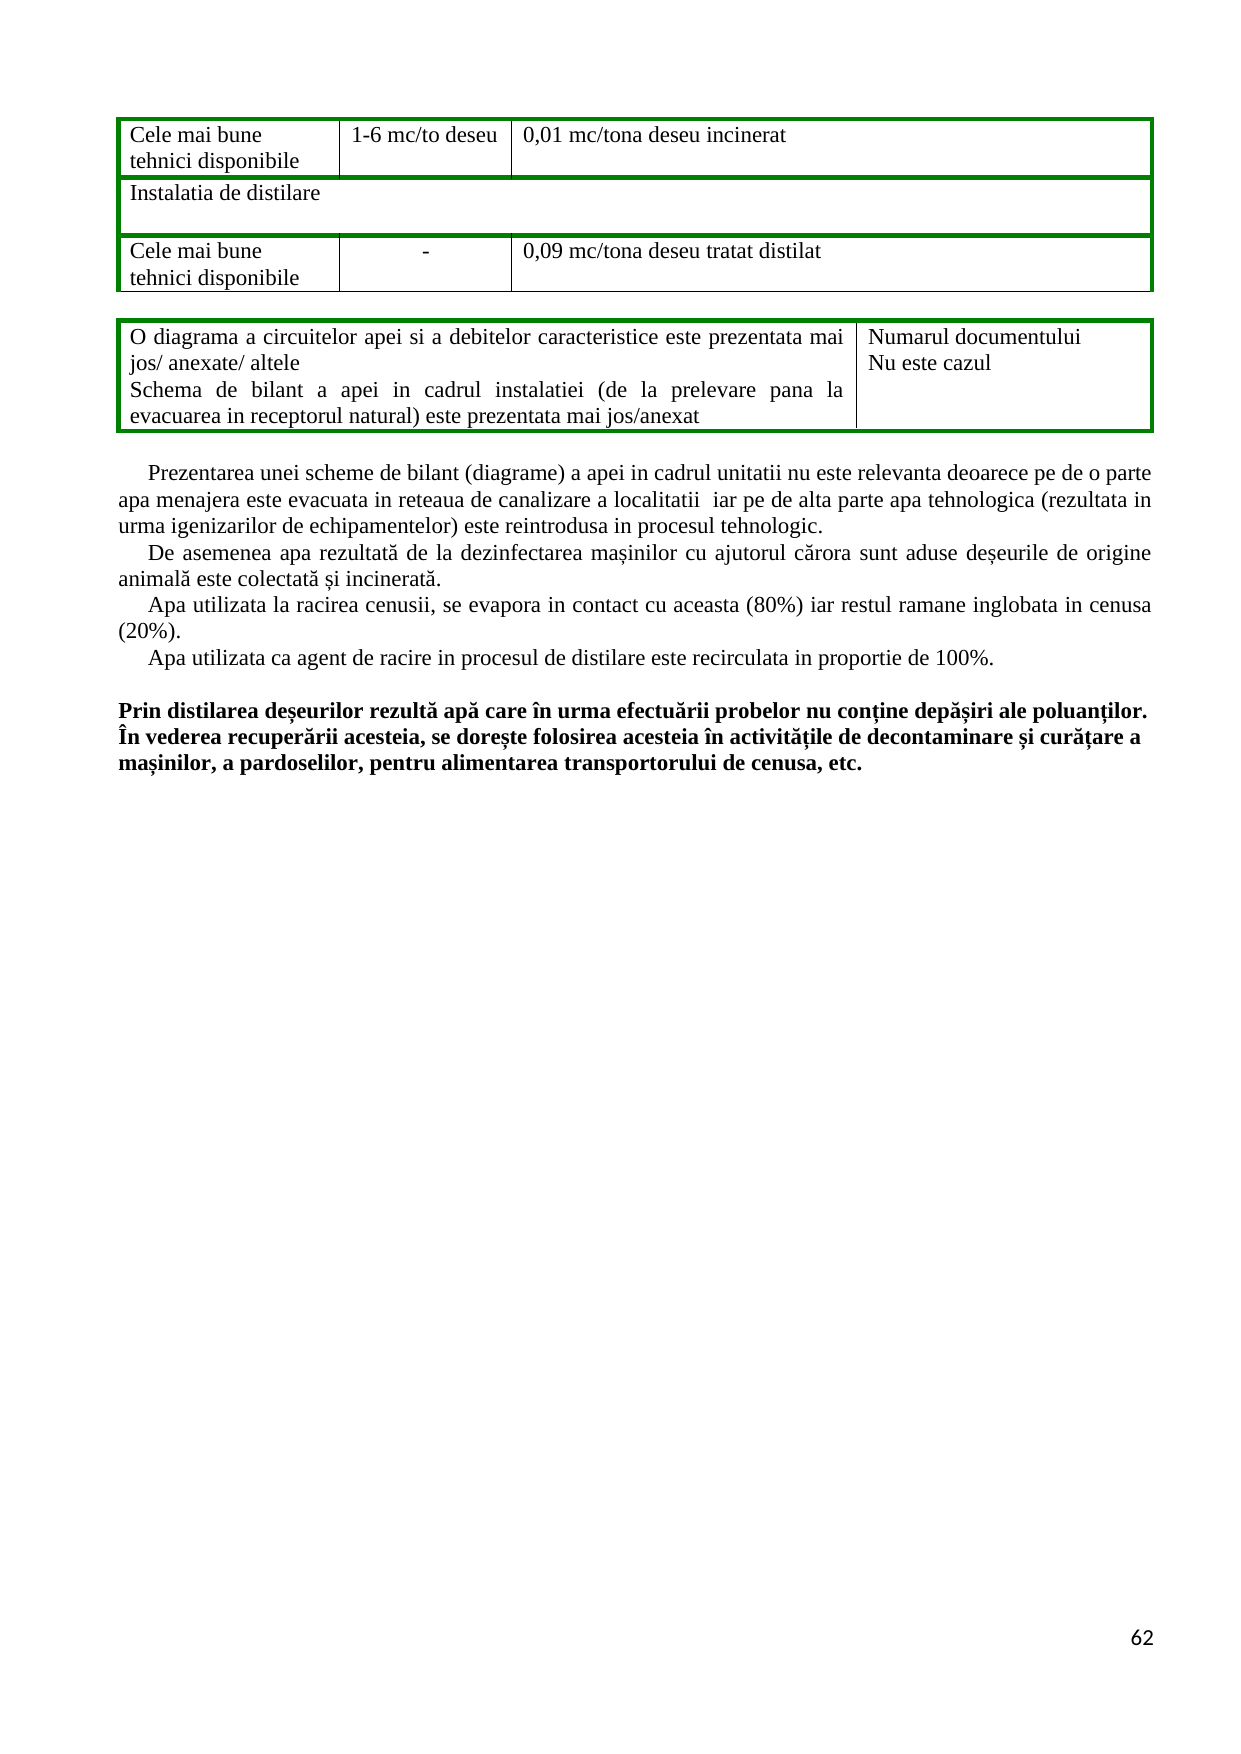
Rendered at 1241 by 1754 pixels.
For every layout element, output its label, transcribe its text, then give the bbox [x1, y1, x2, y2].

text În vederea recuperării acesteia, se dorește folosirea acesteia în activitățile de decontaminare și curățare a mașinilor, a pardoselilor, pentru alimentarea transportorului de cenusa, etc. [118, 723, 1153, 776]
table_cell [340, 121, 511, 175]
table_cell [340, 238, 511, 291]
text De asemenea apa rezultată de la dezinfectarea mașinilor cu ajutorul cărora sunt aduse deșeurile de origine animală este colectată și incinerată. [118, 538, 1153, 591]
text Apa utilizata la racirea cenusii, se evapora in contact cu aceasta (80%) iar restul ramane inglobata in cenusa (20%). [118, 591, 1153, 644]
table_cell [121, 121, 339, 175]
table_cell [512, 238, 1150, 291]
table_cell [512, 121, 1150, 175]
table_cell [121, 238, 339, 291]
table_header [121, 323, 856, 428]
text Apa utilizata ca agent de racire in procesul de distilare este recirculata in proportie de 100%. [118, 644, 1153, 670]
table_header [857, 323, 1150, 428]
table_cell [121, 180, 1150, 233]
text Prezentarea unei scheme de bilant (diagrame) a apei in cadrul unitatii nu este relevanta deoarece pe de o parte apa menajera este evacuata in reteaua de canalizare a localitatii iar pe de alta parte apa tehnologica (rezultata in urma igenizarilor de echipamentelor) este reintrodusa in procesul tehnologic. [118, 459, 1153, 538]
text Prin distilarea deșeurilor rezultă apă care în urma efectuării probelor nu conține depășiri ale poluanților. [118, 697, 1153, 723]
